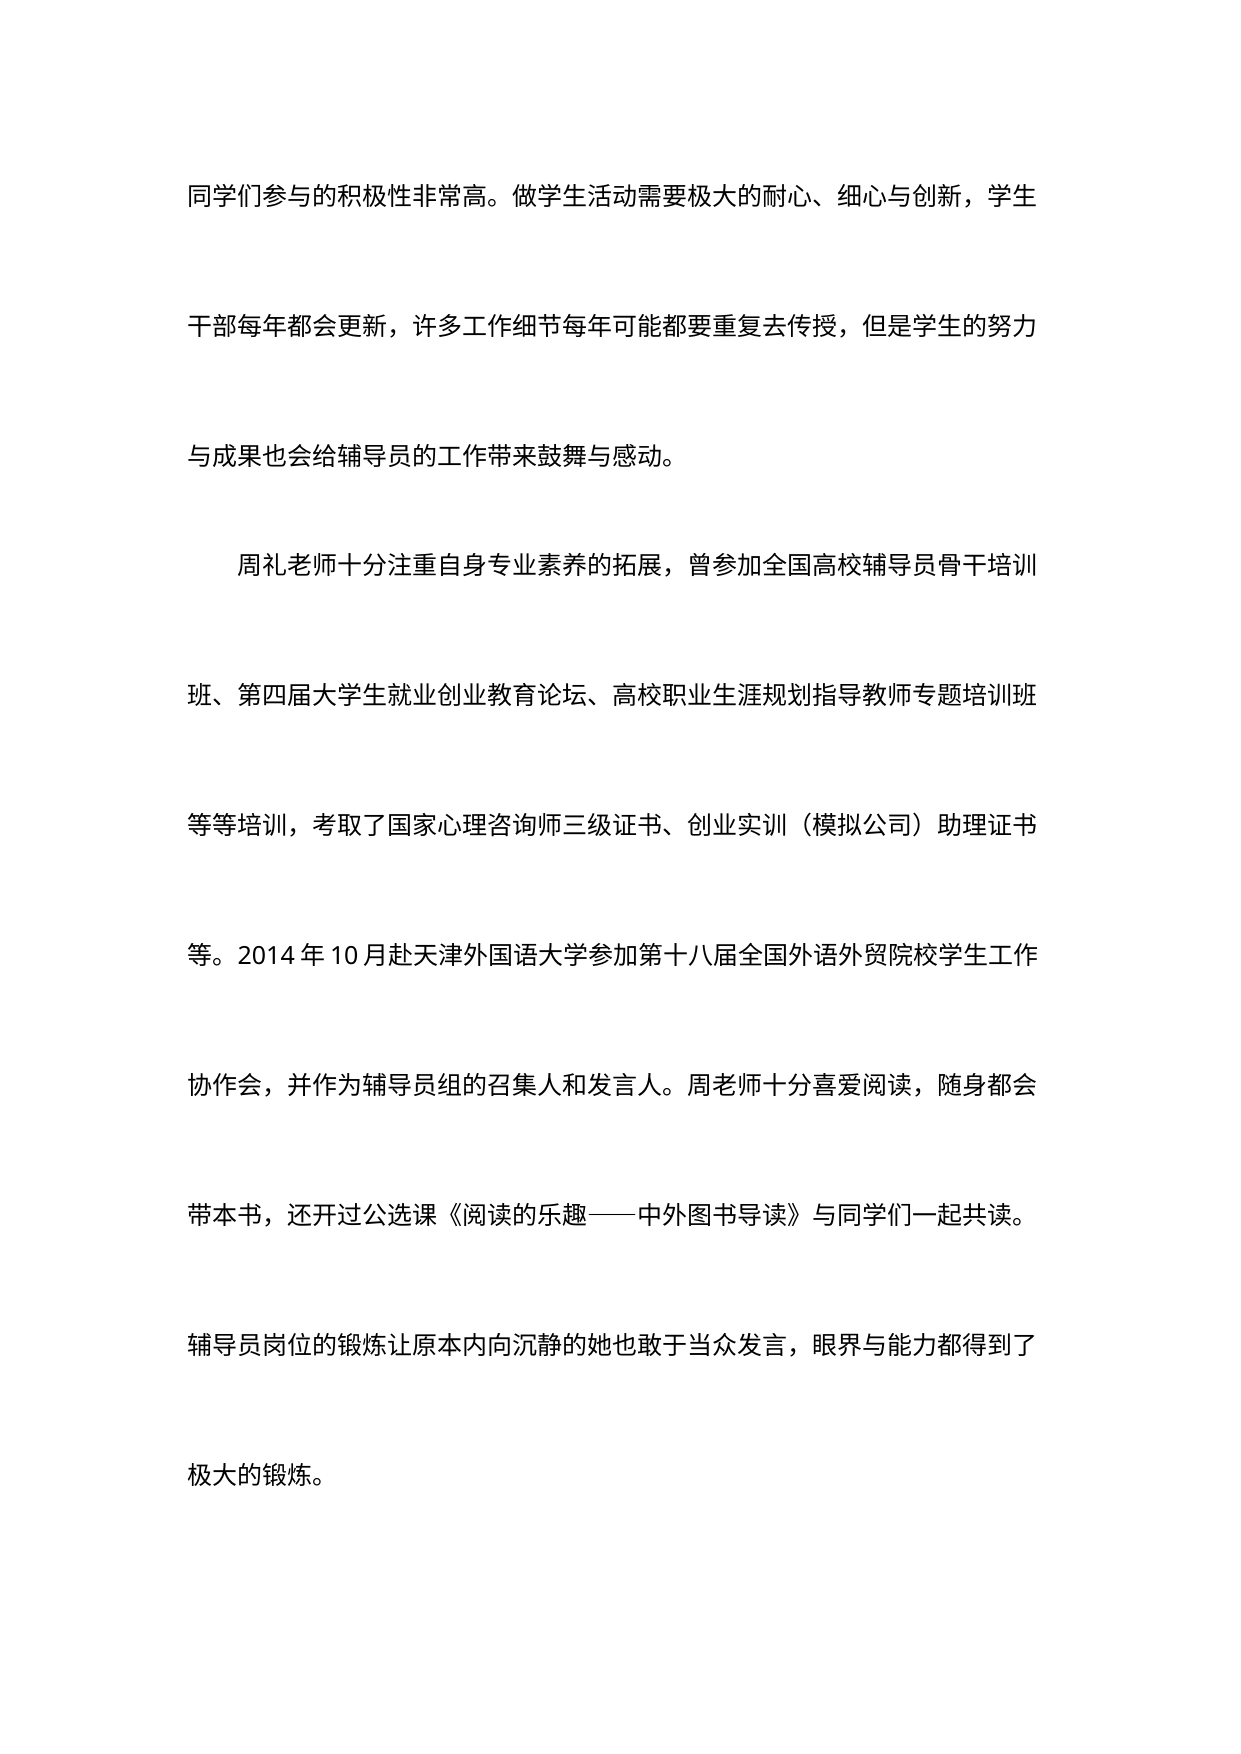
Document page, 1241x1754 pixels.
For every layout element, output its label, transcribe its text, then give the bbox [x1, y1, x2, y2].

text 周礼老师十分注重自身专业素养的拓展，曾参加全国高校辅导员骨干培训班、第四届大学生就业创业教育论坛、高校职业生涯规划指导教师专题培训班等等培训，考取了国家心理咨询师三级证书、创业实训（模拟公司）助理证书等。2014年10月赴天津外国语大学参加第十八届全国外语外贸院校学生工作协作会，并作为辅导员组的召集人和发言人。周老师十分喜爱阅读，随身都会带本书，还开过公选课《阅读的乐趣——中外图书导读》与同学们一起共读。辅导员岗位的锻炼让原本内向沉静的她也敢于当众发言，眼界与能力都得到了极大的锻炼。 [187, 531, 1053, 1506]
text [187, 162, 1053, 487]
